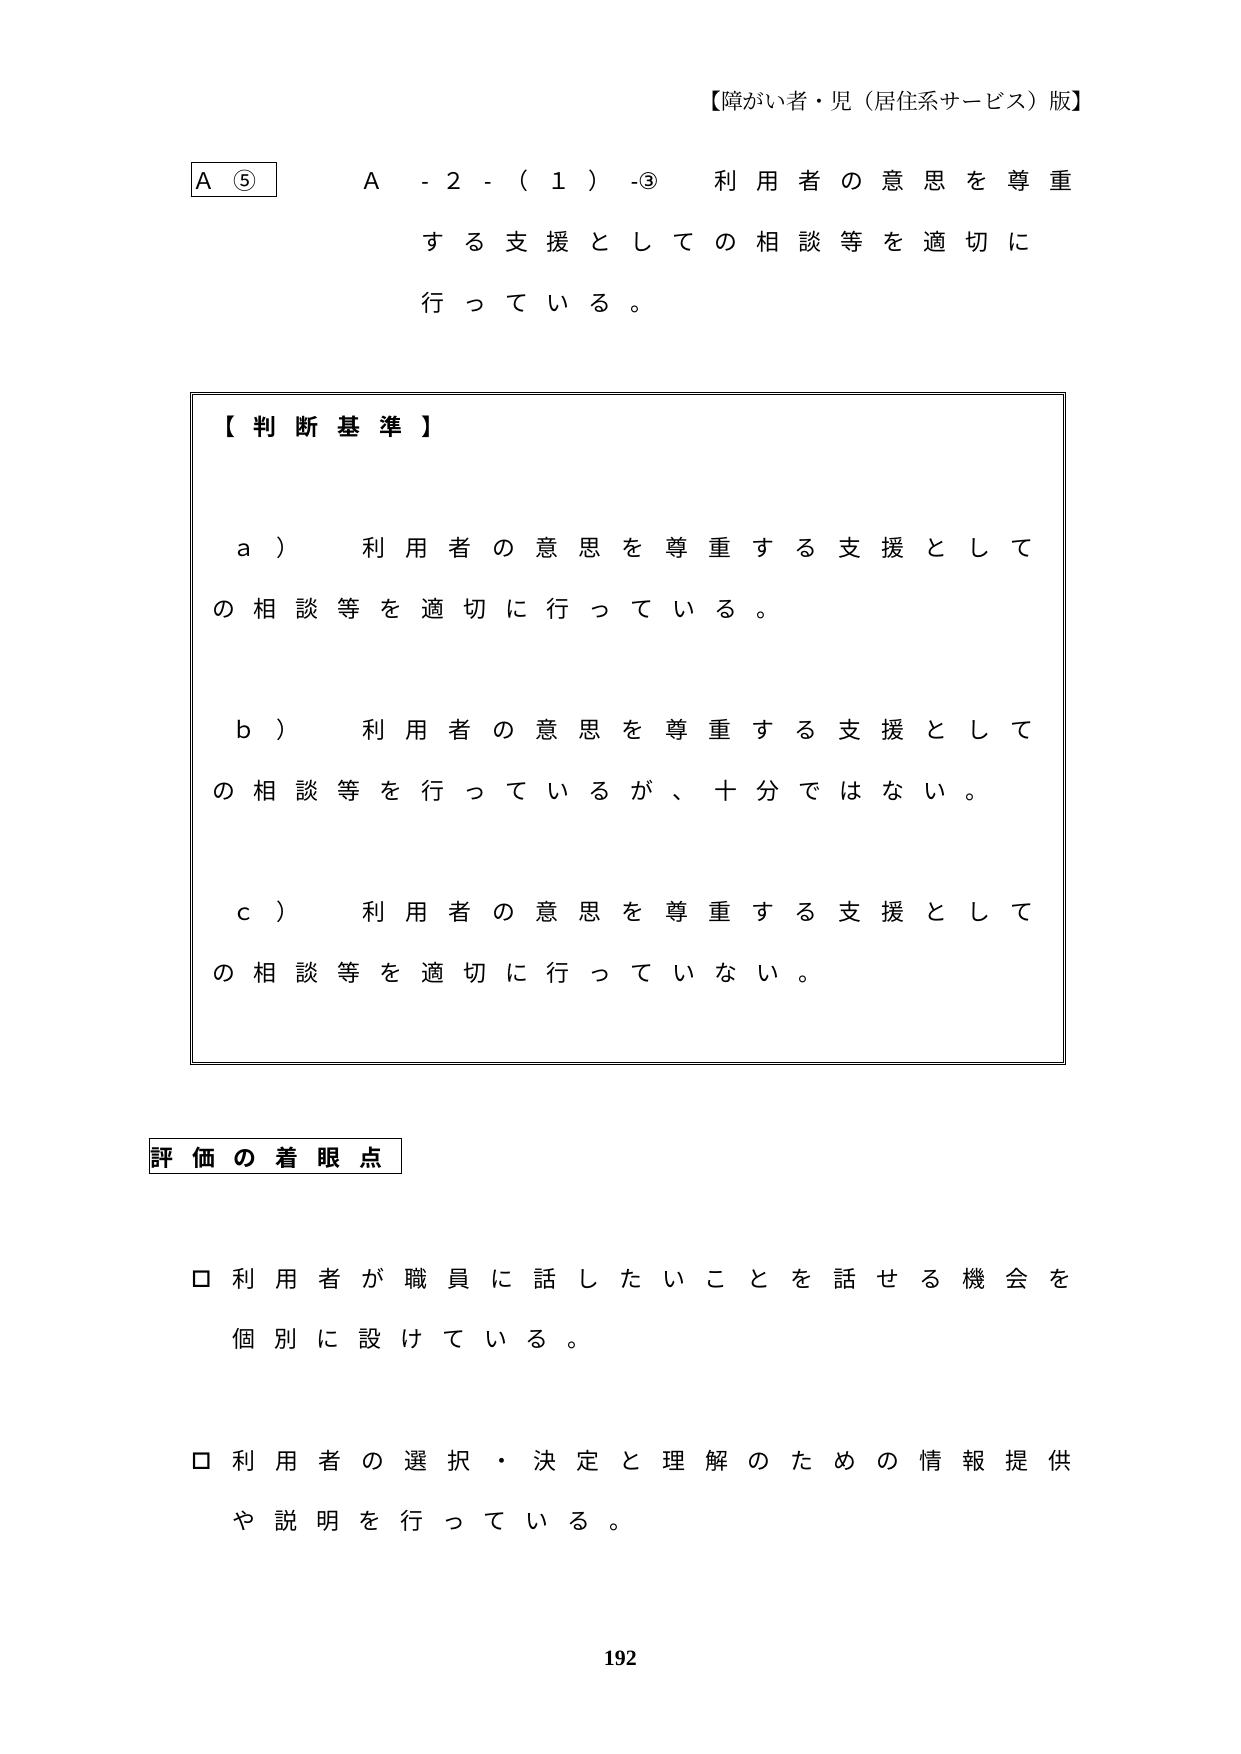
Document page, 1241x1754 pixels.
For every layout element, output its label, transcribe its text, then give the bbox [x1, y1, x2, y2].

text Ａ⑤ Ａ-２-（１）-③ 利用者の意思を尊重する支援としての相談等を適切に行っている。 [170, 149, 1091, 331]
list 利用者が職員に話したいことを話せる機会を個別に設けている。 [174, 1247, 1091, 1368]
table_header 【判断基準】 ａ） 利用者の意思を尊重する支援としての相談等を適切に行っている。 ｂ） 利用者の意思を尊重する支援としての相談等を行っているが、十分ではない。 ｃ） 利用者の意思を尊重する支援としての相談等を適切に行っていない。 [193, 395, 1063, 1062]
list 利用者の選択・決定と理解のための情報提供や説明を行っている。 [174, 1429, 1091, 1550]
text 評価の着眼点 [149, 1126, 1091, 1186]
